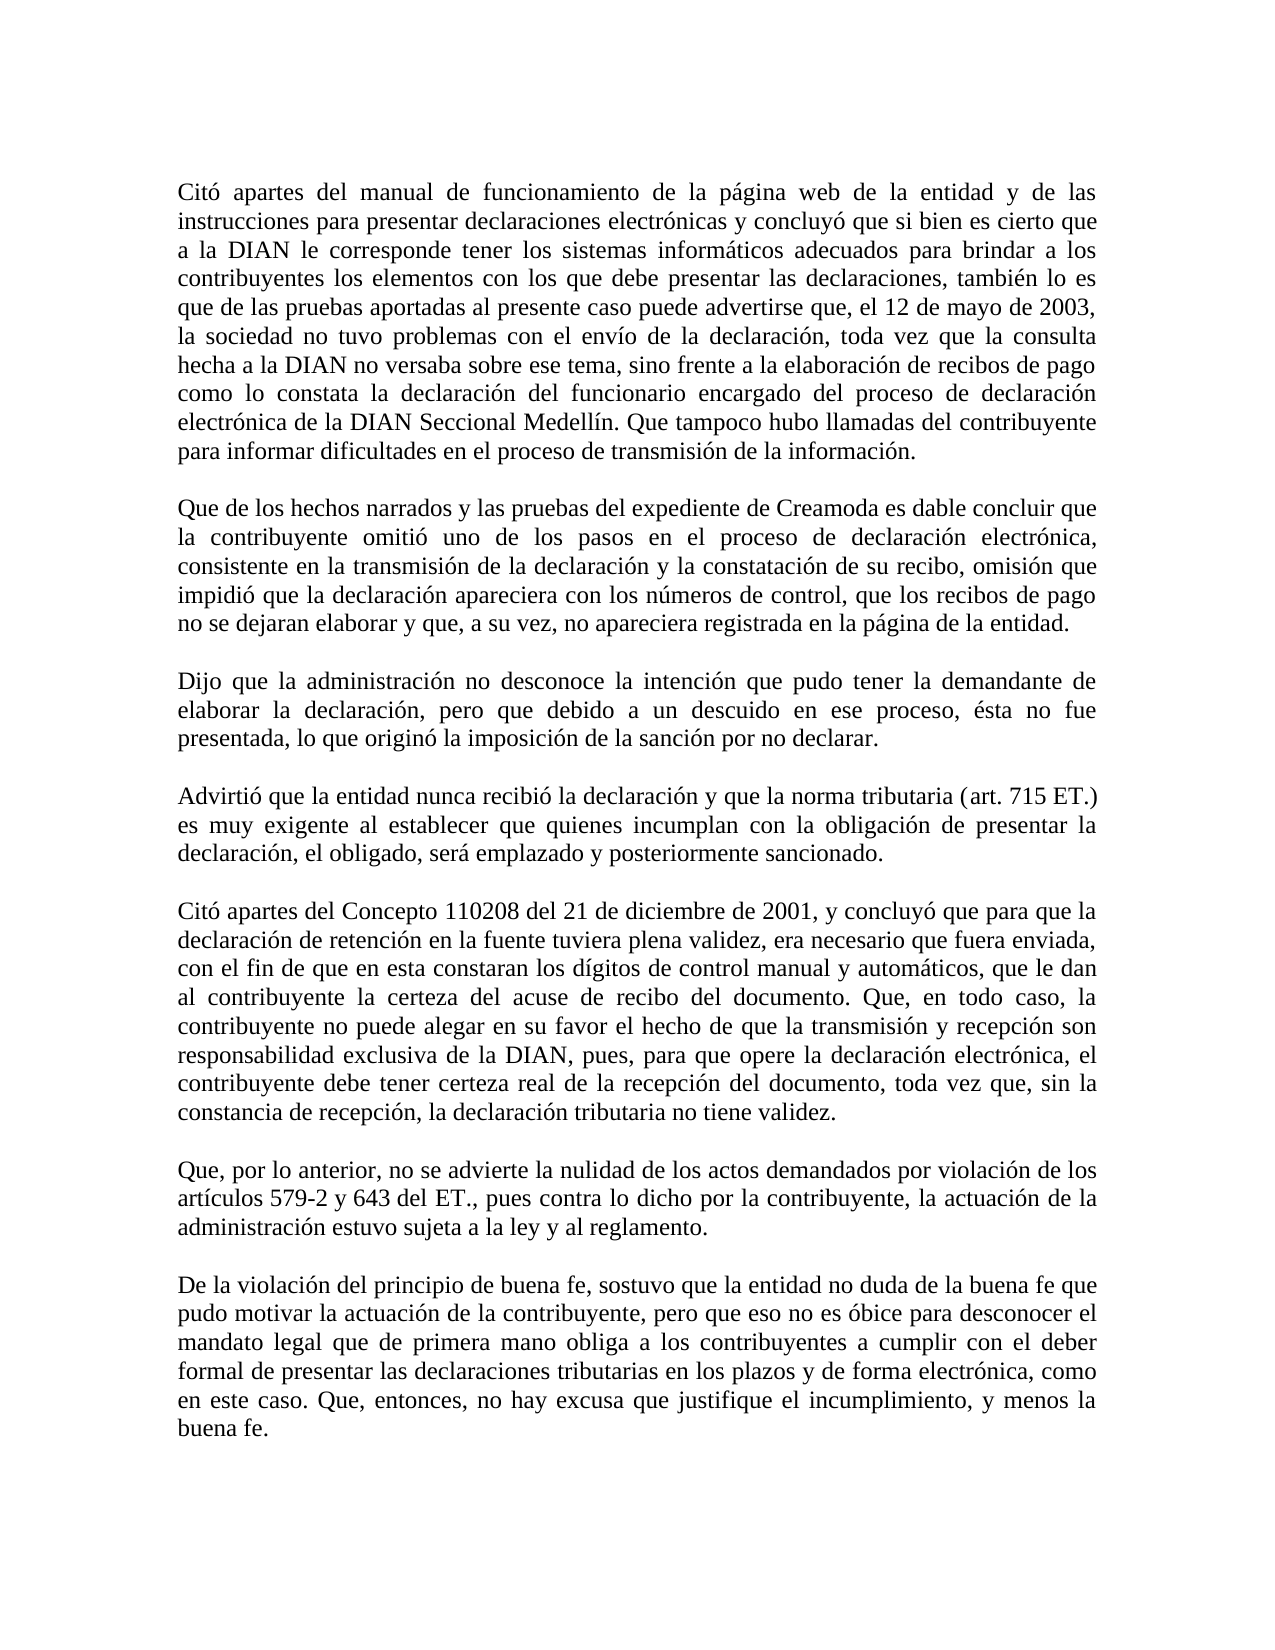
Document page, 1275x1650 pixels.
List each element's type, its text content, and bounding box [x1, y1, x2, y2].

text Citó apartes del Concepto 110208 del 21 de diciembre de 2001, y concluyó que para que la declaración de retención en la fuente tuviera plena validez, era necesario que fuera enviada, con el fin de que en esta constaran los dígitos de control manual y automáticos, que le dan al contribuyente la certeza del acuse de recibo del documento. Que, en todo caso, la contribuyente no puede alegar en su favor el hecho de que la transmisión y recepción son responsabilidad exclusiva de la DIAN, pues, para que opere la declaración electrónica, el contribuyente debe tener certeza real de la recepción del documento, toda vez que, sin la constancia de recepción, la declaración tributaria no tiene validez. [177, 896, 1098, 1126]
text Que, por lo anterior, no se advierte la nulidad de los actos demandados por violación de los artículos 579-2 y 643 del ET., pues contra lo dicho por la contribuyente, la actuación de la administración estuvo sujeta a la ley y al reglamento. [177, 1155, 1098, 1241]
text Citó apartes del manual de funcionamiento de la página web de la entidad y de las instrucciones para presentar declaraciones electrónicas y concluyó que si bien es cierto que a la DIAN le corresponde tener los sistemas informáticos adecuados para brindar a los contribuyentes los elementos con los que debe presentar las declaraciones, también lo es que de las pruebas aportadas al presente caso puede advertirse que, el 12 de mayo de 2003, la sociedad no tuvo problemas con el envío de la declaración, toda vez que la consulta hecha a la DIAN no versaba sobre ese tema, sino frente a la elaboración de recibos de pago como lo constata la declaración del funcionario encargado del proceso de declaración electrónica de la DIAN Seccional Medellín. Que tampoco hubo llamadas del contribuyente para informar dificultades en el proceso de transmisión de la información. [177, 177, 1098, 465]
text De la violación del principio de buena fe, sostuvo que la entidad no duda de la buena fe que pudo motivar la actuación de la contribuyente, pero que eso no es óbice para desconocer el mandato legal que de primera mano obliga a los contribuyentes a cumplir con el deber formal de presentar las declaraciones tributarias en los plazos y de forma electrónica, como en este caso. Que, entonces, no hay excusa que justifique el incumplimiento, y menos la buena fe. [177, 1270, 1098, 1442]
text Dijo que la administración no desconoce la intención que pudo tener la demandante de elaborar la declaración, pero que debido a un descuido en ese proceso, ésta no fue presentada, lo que originó la imposición de la sanción por no declarar. [177, 666, 1098, 752]
text Advirtió que la entidad nunca recibió la declaración y que la norma tributaria (art. 715 ET.) es muy exigente al establecer que quienes incumplan con la obligación de presentar la declaración, el obligado, será emplazado y posteriormente sancionado. [177, 781, 1098, 867]
text Que de los hechos narrados y las pruebas del expediente de Creamoda es dable concluir que la contribuyente omitió uno de los pasos en el proceso de declaración electrónica, consistente en la transmisión de la declaración y la constatación de su recibo, omisión que impidió que la declaración apareciera con los números de control, que los recibos de pago no se dejaran elaborar y que, a su vez, no apareciera registrada en la página de la entidad. [177, 493, 1098, 637]
